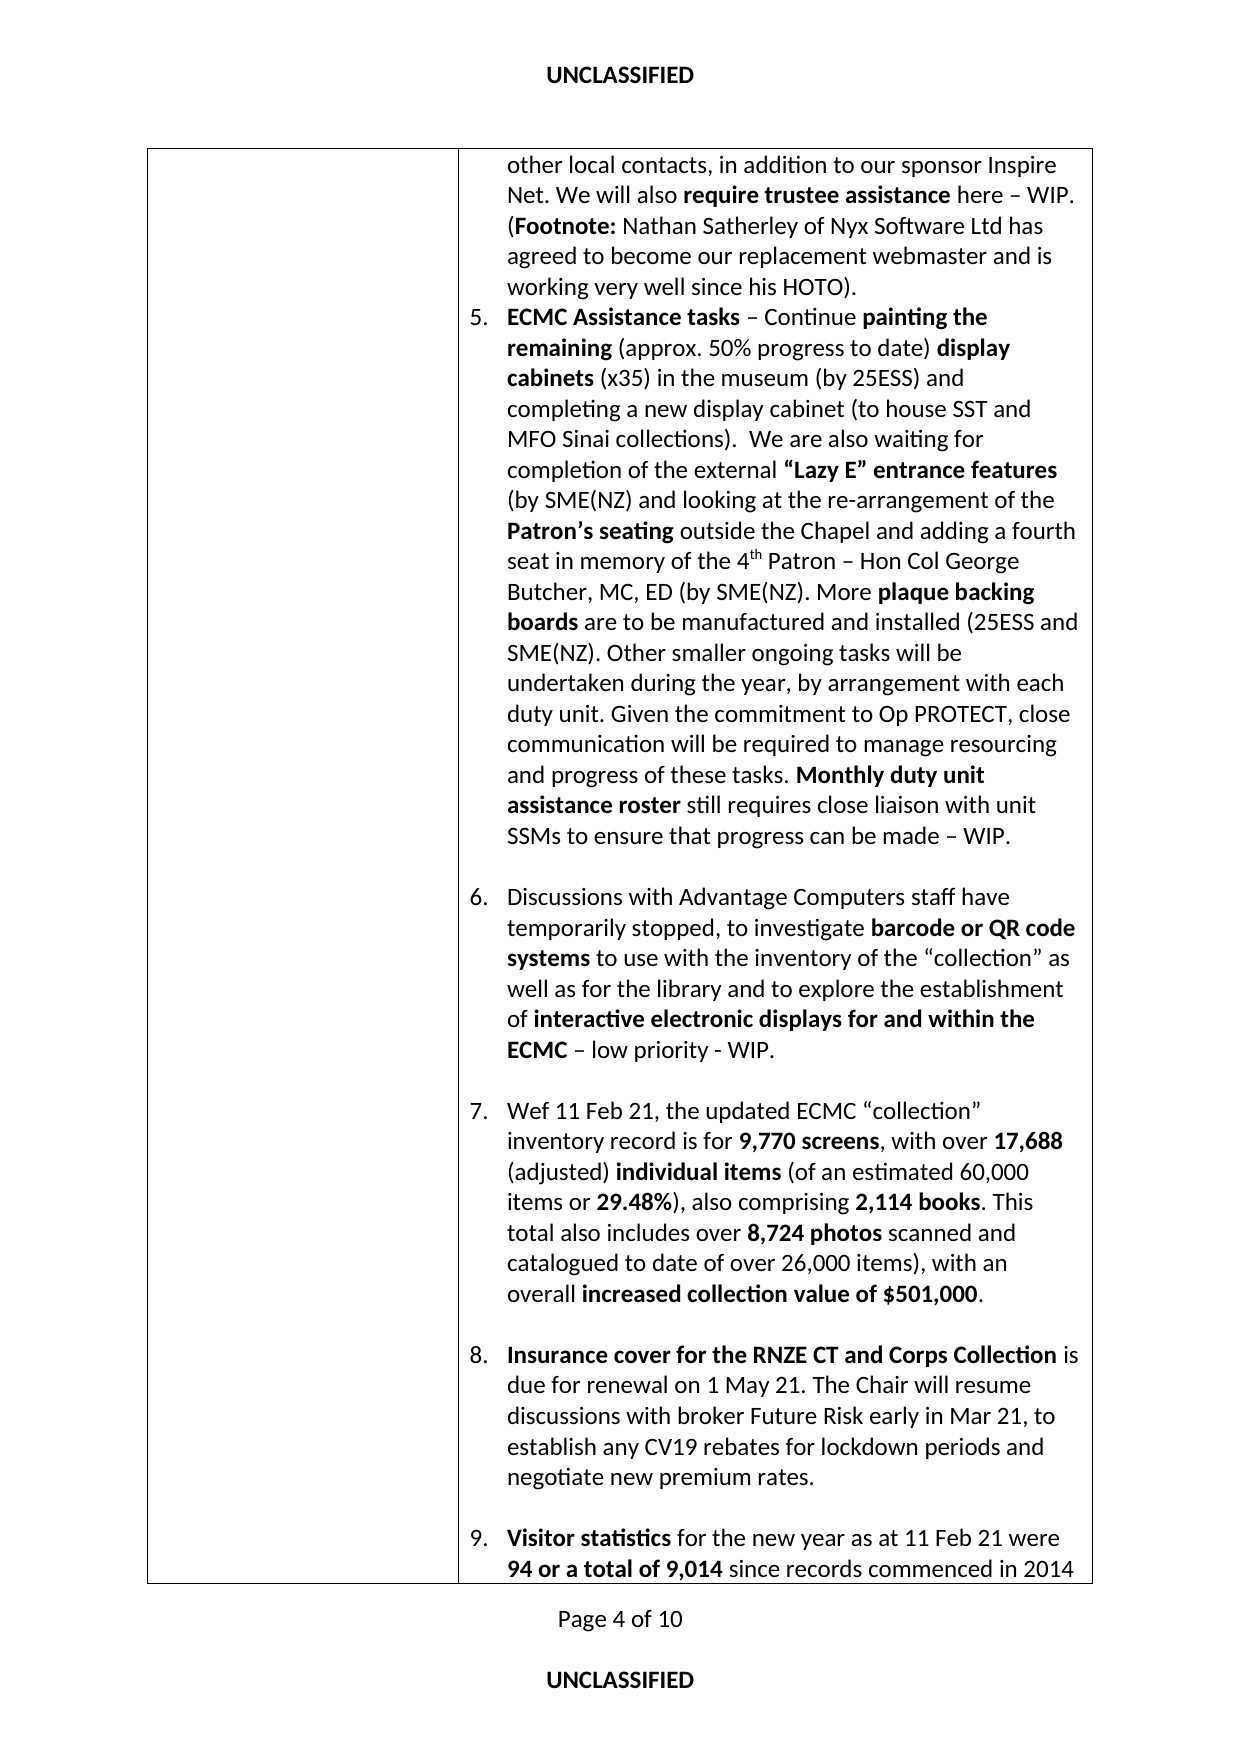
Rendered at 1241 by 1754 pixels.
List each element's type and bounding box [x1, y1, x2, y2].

table_cell [148, 149, 458, 1583]
table_cell [459, 149, 1092, 1583]
